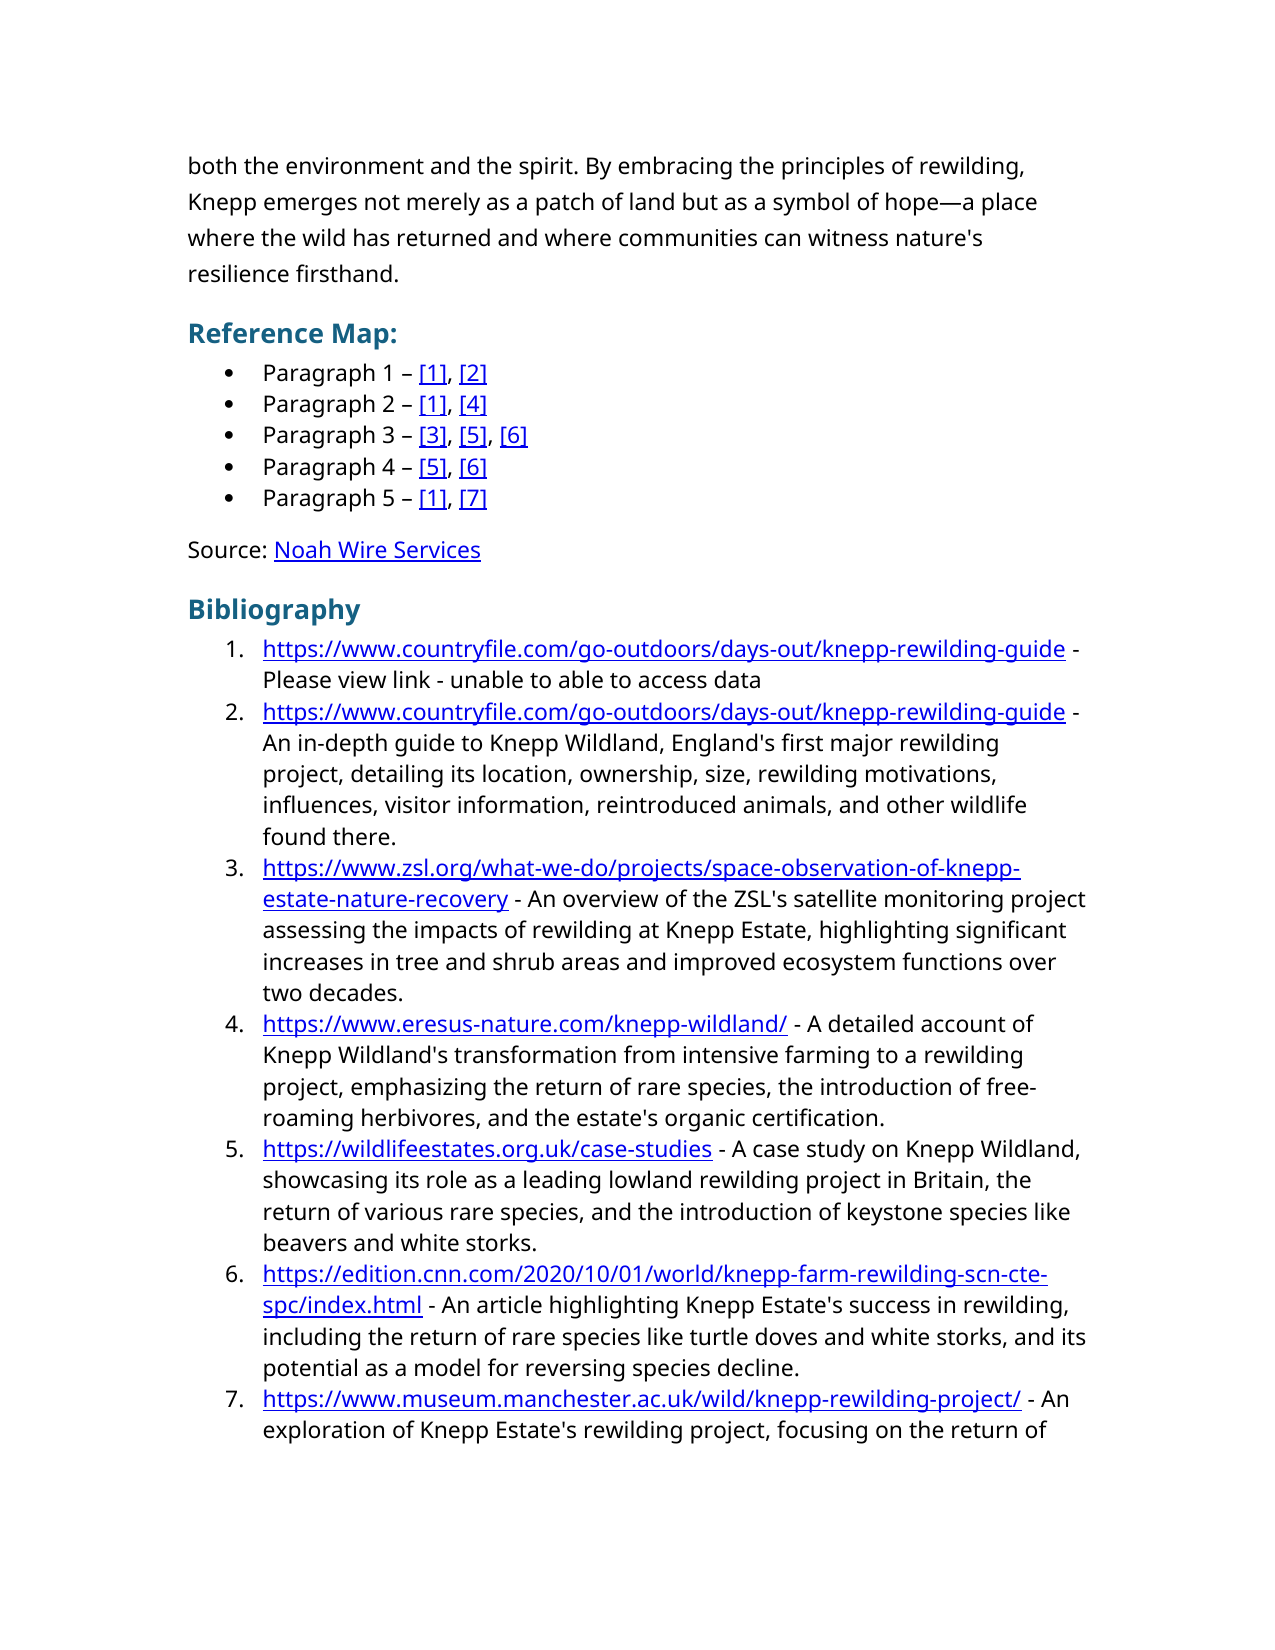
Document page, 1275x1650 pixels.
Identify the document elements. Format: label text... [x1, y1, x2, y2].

list https://www.countryfile.com/go-outdoors/days-out/knepp-rewilding-guide - Please view link - unable to able to access data [225, 633, 1087, 696]
list https://www.eresus-nature.com/knepp-wildland/ - A detailed account of Knepp Wildland's transformation from intensive farming to a rewilding project, emphasizing the return of rare species, the introduction of free-roaming herbivores, and the estate's organic certification. [225, 1008, 1087, 1133]
list Paragraph 1 – [1], [2] [225, 357, 1087, 388]
list Paragraph 5 – [1], [7] [225, 482, 1087, 513]
text Source: Noah Wire Services [187, 534, 1087, 565]
list Paragraph 4 – [5], [6] [225, 451, 1087, 482]
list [225, 1383, 1087, 1446]
list Paragraph 3 – [3], [5], [6] [225, 419, 1087, 451]
subtitle Bibliography [187, 591, 1087, 628]
subtitle Reference Map: [187, 314, 1087, 351]
list https://www.countryfile.com/go-outdoors/days-out/knepp-rewilding-guide - An in-depth guide to Knepp Wildland, England's first major rewilding project, detailing its location, ownership, size, rewilding motivations, influences, visitor information, reintroduced animals, and other wildlife found there. [225, 696, 1087, 852]
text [187, 150, 1087, 289]
list https://www.zsl.org/what-we-do/projects/space-observation-of-knepp-estate-nature-recovery - An overview of the ZSL's satellite monitoring project assessing the impacts of rewilding at Knepp Estate, highlighting significant increases in tree and shrub areas and improved ecosystem functions over two decades. [225, 852, 1087, 1008]
list Paragraph 2 – [1], [4] [225, 388, 1087, 419]
list https://wildlifeestates.org.uk/case-studies - A case study on Knepp Wildland, showcasing its role as a leading lowland rewilding project in Britain, the return of various rare species, and the introduction of keystone species like beavers and white storks. [225, 1133, 1087, 1258]
list https://edition.cnn.com/2020/10/01/world/knepp-farm-rewilding-scn-cte-spc/index.html - An article highlighting Knepp Estate's success in rewilding, including the return of rare species like turtle doves and white storks, and its potential as a model for reversing species decline. [225, 1258, 1087, 1383]
